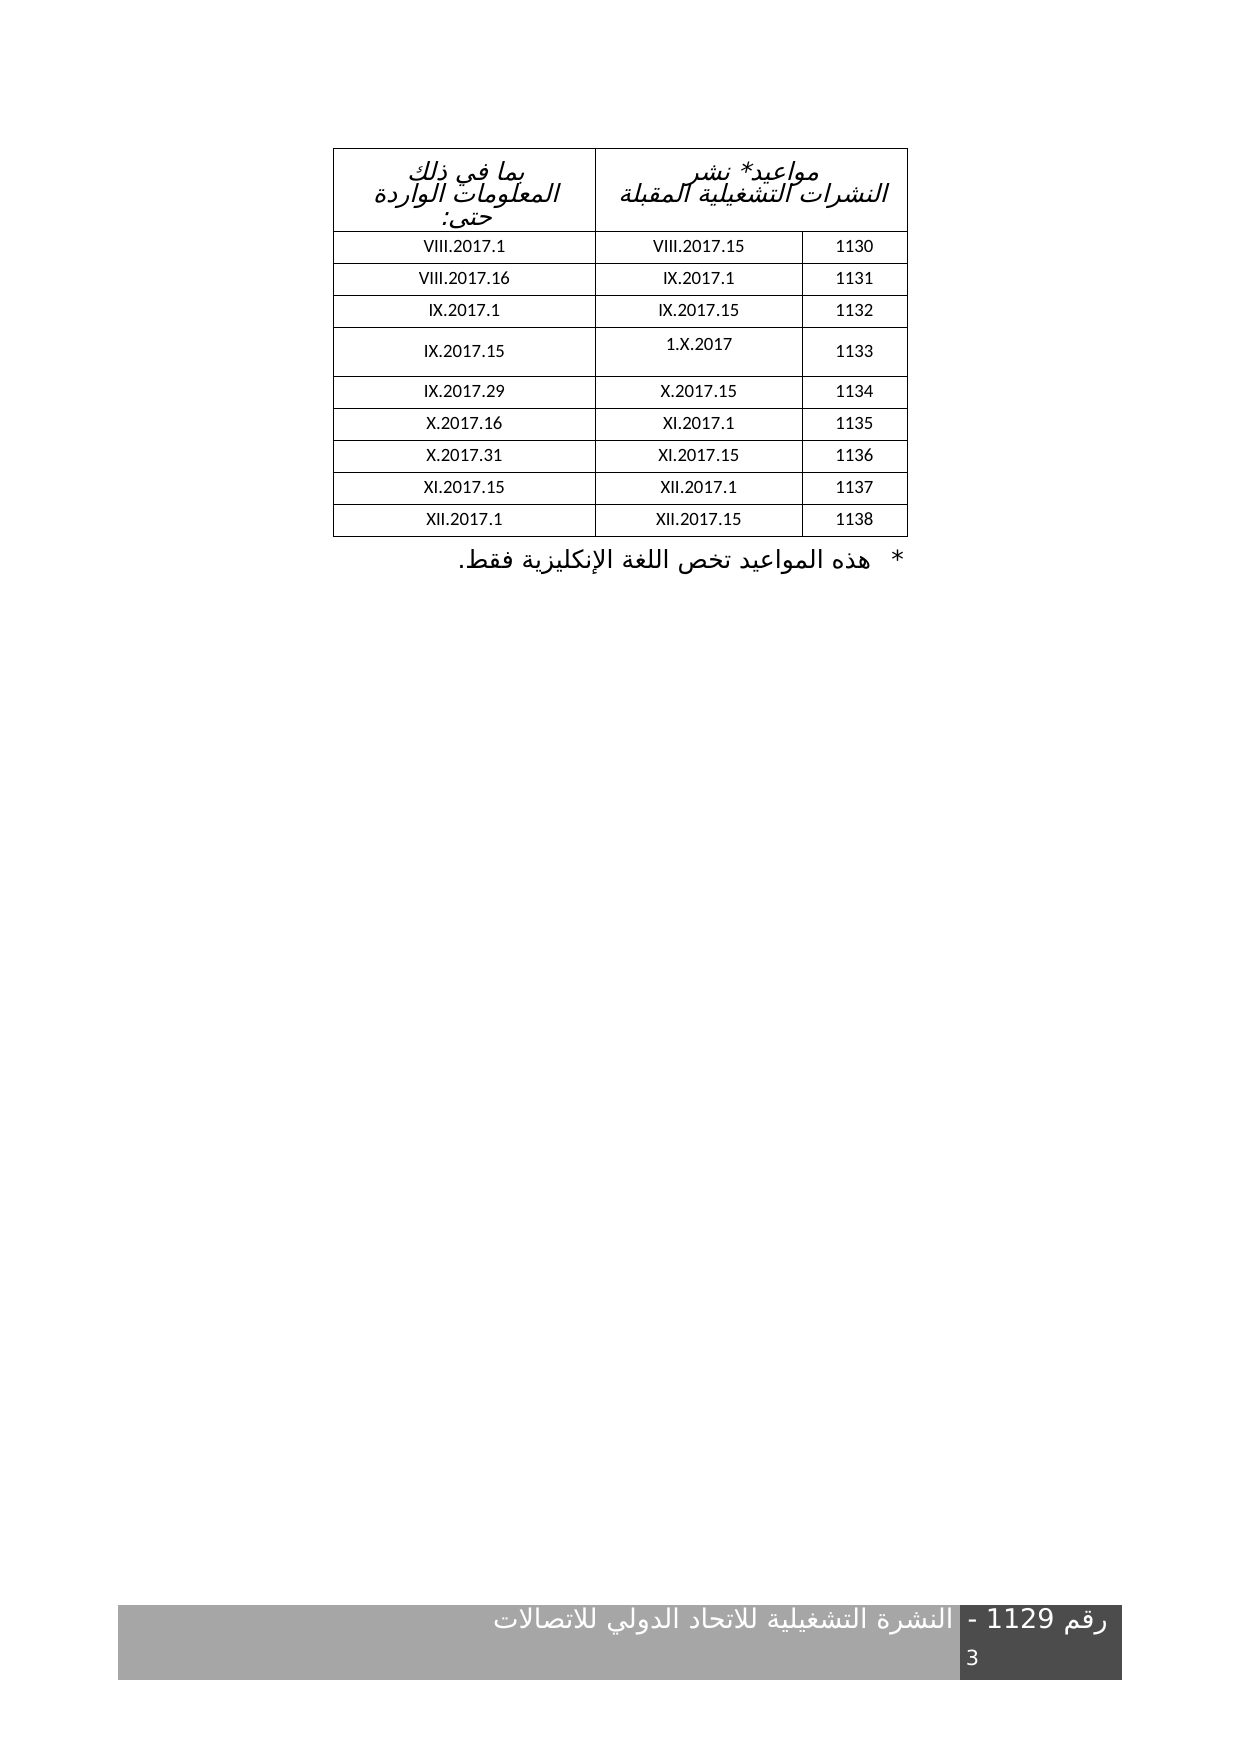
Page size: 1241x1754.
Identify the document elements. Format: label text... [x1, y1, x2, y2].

table_cell 16.X.2017 [334, 409, 595, 440]
table_cell 1131 [803, 264, 907, 295]
table_cell 1133 [803, 328, 907, 376]
table_cell 15.XI.2017 [334, 473, 595, 504]
table_cell 15.IX.2017 [334, 328, 595, 376]
table_cell 1.XII.2017 [596, 473, 802, 504]
table_cell 1.IX.2017 [334, 296, 595, 327]
table_cell 1132 [803, 296, 907, 327]
table_cell 1136 [803, 441, 907, 472]
table_cell 1138 [803, 505, 907, 536]
table_cell 15.XI.2017 [596, 441, 802, 472]
table_cell 15.IX.2017 [596, 296, 802, 327]
table_cell 15.X.2017 [596, 377, 802, 408]
text * هذه المواعيد تخص اللغة الإنكليزية فقط. [788, 549, 903, 573]
table_cell 1.VIII.2017 [334, 232, 595, 263]
table_cell 16.VIII.2017 [334, 264, 595, 295]
table_cell 15.XII.2017 [596, 505, 802, 536]
text * هذه المواعيد تخص اللغة الإنكليزية فقط. [548, 549, 812, 573]
table_cell 1135 [803, 409, 907, 440]
table_cell 1130 [803, 232, 907, 263]
table_header مواعيد* نشر النشرات التشغيلية المقبلة [596, 149, 907, 231]
table_cell 1.IX.2017 [596, 264, 802, 295]
table_cell 1137 [803, 473, 907, 504]
table_cell 1134 [803, 377, 907, 408]
text * هذه المواعيد تخص اللغة الإنكليزية فقط. [118, 549, 566, 573]
table_cell 31.X.2017 [334, 441, 595, 472]
table_cell 1.XI.2017 [596, 409, 802, 440]
table_cell 15.VIII.2017 [596, 232, 802, 263]
table_header بما في ذلك المعلومات الواردة حتى: [334, 149, 595, 231]
table_cell 1.X.2017 [596, 328, 802, 376]
table_cell 1.XII.2017 [334, 505, 595, 536]
table_cell 29.IX.2017 [334, 377, 595, 408]
